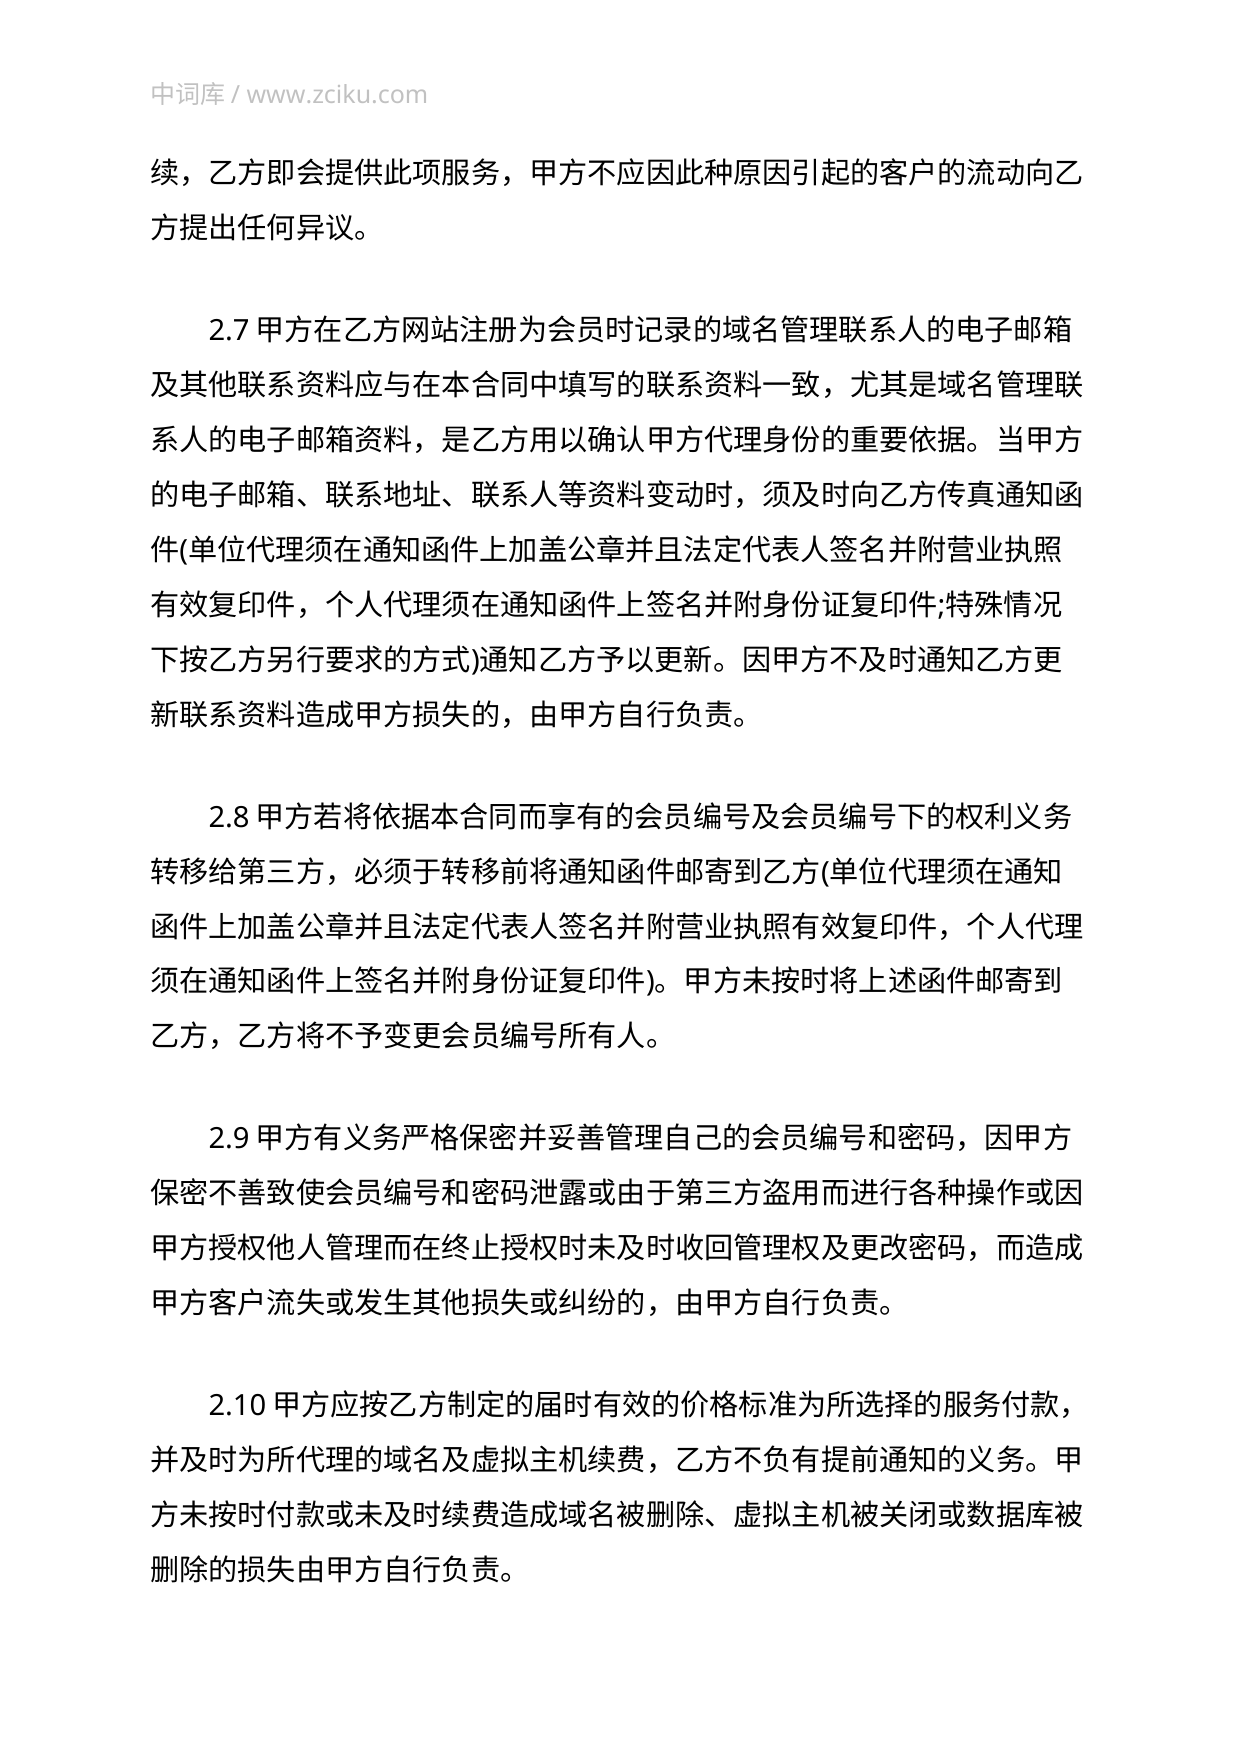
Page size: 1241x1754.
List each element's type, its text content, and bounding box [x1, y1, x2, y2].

text 2.8甲方若将依据本合同而享有的会员编号及会员编号下的权利义务转移给第三方，必须于转移前将通知函件邮寄到乙方(单位代理须在通知函件上加盖公章并且法定代表人签名并附营业执照有效复印件，个人代理须在通知函件上签名并附身份证复印件)。甲方未按时将上述函件邮寄到乙方，乙方将不予变更会员编号所有人。 [150, 793, 1090, 1055]
text 2.10甲方应按乙方制定的届时有效的价格标准为所选择的服务付款，并及时为所代理的域名及虚拟主机续费，乙方不负有提前通知的义务。甲方未按时付款或未及时续费造成域名被删除、虚拟主机被关闭或数据库被删除的损失由甲方自行负责。 [150, 1381, 1090, 1588]
text 2.7甲方在乙方网站注册为会员时记录的域名管理联系人的电子邮箱及其他联系资料应与在本合同中填写的联系资料一致，尤其是域名管理联系人的电子邮箱资料，是乙方用以确认甲方代理身份的重要依据。当甲方的电子邮箱、联系地址、联系人等资料变动时，须及时向乙方传真通知函件(单位代理须在通知函件上加盖公章并且法定代表人签名并附营业执照有效复印件，个人代理须在通知函件上签名并附身份证复印件;特殊情况下按乙方另行要求的方式)通知乙方予以更新。因甲方不及时通知乙方更新联系资料造成甲方损失的，由甲方自行负责。 [150, 307, 1090, 734]
text 2.9甲方有义务严格保密并妥善管理自己的会员编号和密码，因甲方保密不善致使会员编号和密码泄露或由于第三方盗用而进行各种操作或因甲方授权他人管理而在终止授权时未及时收回管理权及更改密码，而造成甲方客户流失或发生其他损失或纠纷的，由甲方自行负责。 [150, 1115, 1090, 1322]
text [150, 150, 1090, 247]
